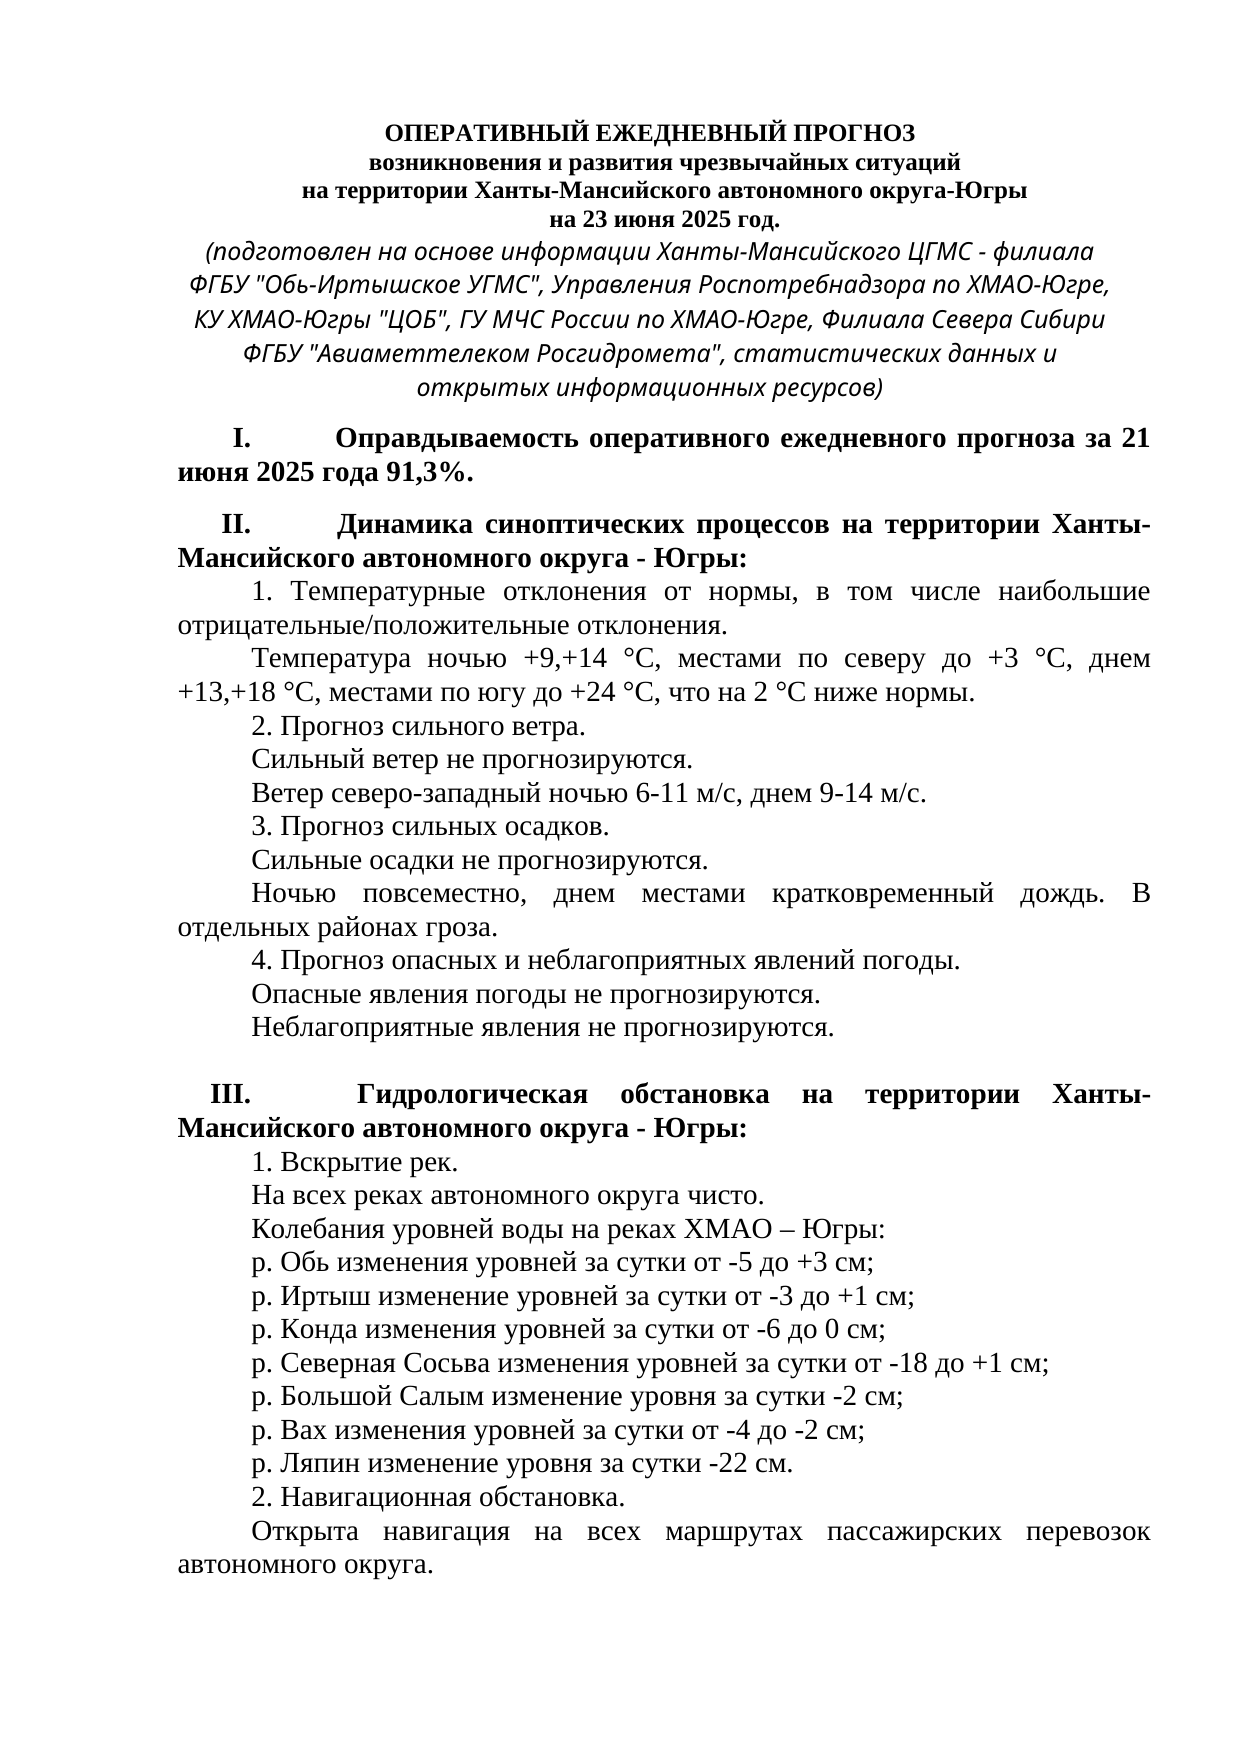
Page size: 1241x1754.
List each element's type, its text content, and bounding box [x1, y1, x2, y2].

text Неблагоприятные явления не прогнозируются. [177, 1009, 1152, 1043]
list Гидрологическая обстановка на территории Ханты-Мансийского автономного округа - Югры: [177, 1077, 1152, 1144]
text Ночью повсеместно, днем местами кратковременный дождь. В отдельных районах гроза. [177, 875, 1152, 942]
text 1. Температурные отклонения от нормы, в том числе наибольшие отрицательные/положительные отклонения. [177, 573, 1152, 641]
text 1. Вскрытие рек. [251, 1144, 1152, 1177]
text ОПЕРАТИВНЫЙ ЕЖЕДНЕВНЫЙ ПРОГНОЗ [177, 118, 1123, 147]
text Колебания уровней воды на реках ХМАО – Югры: [177, 1211, 1152, 1244]
text 3. Прогноз сильных осадков. [177, 808, 1152, 842]
text Температура ночью +9,+14 °С, местами по северу до +3 °С, днем +13,+18 °С, местами по югу до +24 °С, что на 2 °С ниже нормы. [177, 641, 1152, 708]
text Опасные явления погоды не прогнозируются. [177, 976, 1152, 1009]
list Динамика синоптических процессов на территории Ханты-Мансийского автономного округа - Югры: [177, 506, 1152, 573]
text Ветер северо-западный ночью 6-11 м/с, днем 9-14 м/с. [177, 775, 1152, 808]
list Оправдываемость оперативного ежедневного прогноза за 21 июня 2025 года 91,3%. [177, 420, 1152, 487]
text Открыта навигация на всех маршрутах пассажирских перевозок автономного округа. [177, 1513, 1152, 1580]
text 2. Прогноз сильного ветра. [177, 708, 1152, 741]
text р. Северная Сосьва изменения уровней за сутки от -18 до +1 см; [177, 1345, 1152, 1378]
text Сильный ветер не прогнозируются. [177, 741, 1152, 775]
text р. Вах изменения уровней за сутки от -4 до -2 см; [177, 1412, 1152, 1446]
text р. Обь изменения уровней за сутки от -5 до +3 см; [177, 1244, 1152, 1278]
text На всех реках автономного округа чисто. [177, 1177, 1152, 1211]
text р. Конда изменения уровней за сутки от -6 до 0 см; [177, 1311, 1152, 1345]
text р. Ляпин изменение уровня за сутки -22 см. [177, 1446, 1152, 1479]
text (подготовлен на основе информации Ханты-Мансийского ЦГМС - филиала ФГБУ "Обь-Иртышское УГМС", Управления Роспотребнадзора по ХМАО-Югре, КУ ХМАО-Югры "ЦОБ", ГУ МЧС России по ХМАО-Югре, Филиала Севера Сибири ФГБУ "Авиаметтелеком Росгидромета", статистических данных и открытых информационных ресурсов) [177, 233, 1123, 403]
text 4. Прогноз опасных и неблагоприятных явлений погоды. [177, 942, 1152, 976]
text Сильные осадки не прогнозируются. [177, 842, 1152, 875]
text р. Иртыш изменение уровней за сутки от -3 до +1 см; [177, 1278, 1152, 1311]
text на 23 июня 2025 год. [177, 204, 1123, 233]
text на территории Ханты-Мансийского автономного округа-Югры [177, 176, 1123, 204]
text возникновения и развития чрезвычайных ситуаций [177, 147, 1123, 176]
text 2. Навигационная обстановка. [177, 1479, 1152, 1513]
text р. Большой Салым изменение уровня за сутки -2 см; [177, 1378, 1152, 1412]
